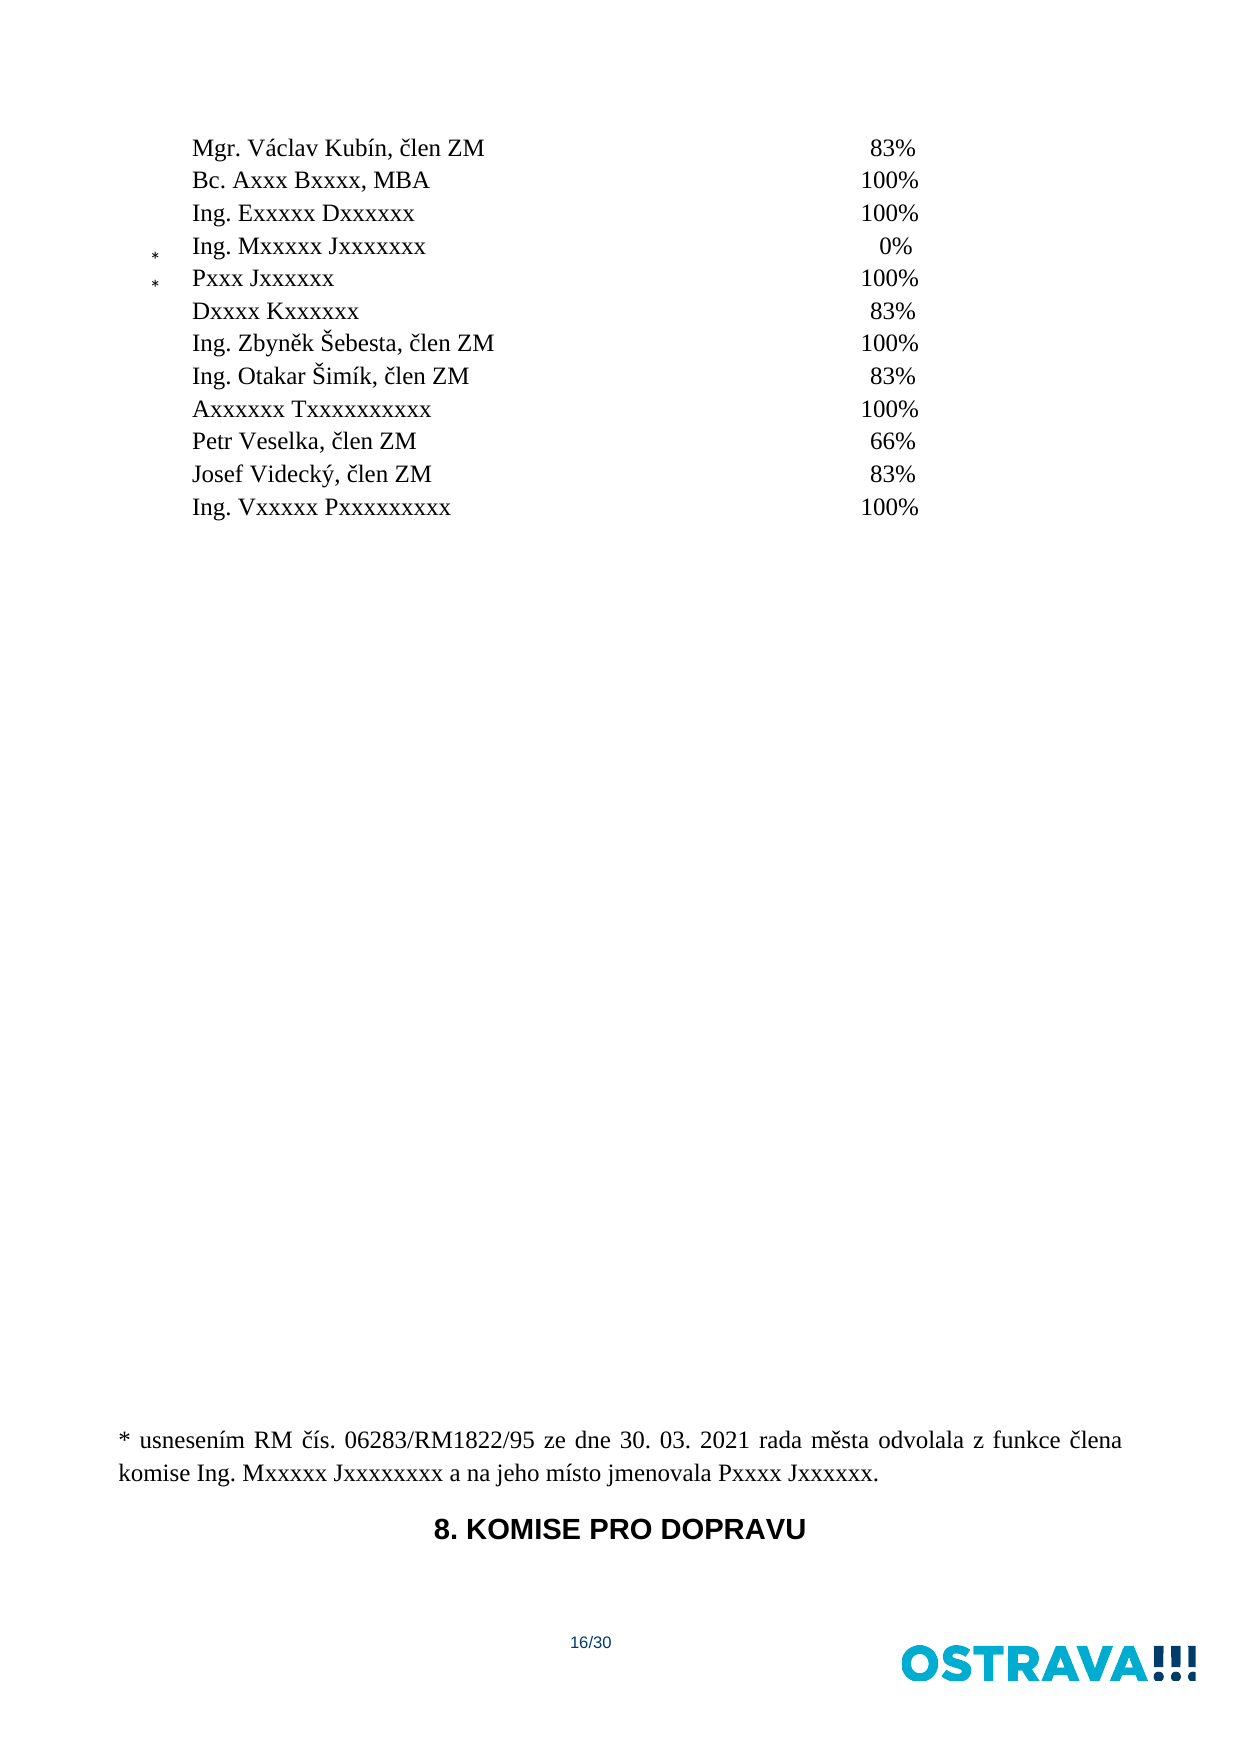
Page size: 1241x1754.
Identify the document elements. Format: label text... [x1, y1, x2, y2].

table_cell Dxxxx Kxxxxxx [192, 296, 657, 328]
table_cell 100% [657, 394, 1122, 426]
table_cell Pxxx Jxxxxxx [192, 263, 657, 296]
table_cell 66% [657, 426, 1122, 459]
picture [902, 1645, 1196, 1681]
table_cell Ing. Otakar Šimík, člen ZM [192, 361, 657, 394]
table_cell Ing. Exxxxx Dxxxxxx [192, 198, 657, 231]
text 8. KOMISE PRO DOPRAVU [118, 1512, 1122, 1546]
text * usnesením RM čís. 06283/RM1822/95 ze dne 30. 03. 2021 rada města odvolala z funkce člena komise Ing. Mxxxxx Jxxxxxxxx a na jeho místo jmenovala Pxxxx Jxxxxxx. [118, 1426, 1122, 1487]
table_cell Mgr. Václav Kubín, člen ZM [192, 133, 657, 166]
table_cell 100% [657, 263, 1122, 296]
table_cell 100% [657, 198, 1122, 231]
table_cell 100% [657, 492, 1122, 524]
table_cell 0% [657, 231, 1122, 263]
table_cell 100% [657, 329, 1122, 361]
table_cell 100% [657, 166, 1122, 198]
table_cell 83% [657, 133, 1122, 166]
table_cell Josef Videcký, člen ZM [192, 459, 657, 492]
table_cell 83% [657, 296, 1122, 328]
table_cell Axxxxxx Txxxxxxxxxx [192, 394, 657, 426]
table_cell Ing. Vxxxxx Pxxxxxxxxx [192, 492, 657, 524]
table_cell 83% [657, 459, 1122, 492]
table_cell 83% [657, 361, 1122, 394]
table_cell Bc. Axxx Bxxxx, MBA [192, 166, 657, 198]
table_cell Ing. Zbyněk Šebesta, člen ZM [192, 329, 657, 361]
table_cell Petr Veselka, člen ZM [192, 426, 657, 459]
table_cell Ing. Mxxxxx Jxxxxxxx [192, 231, 657, 263]
